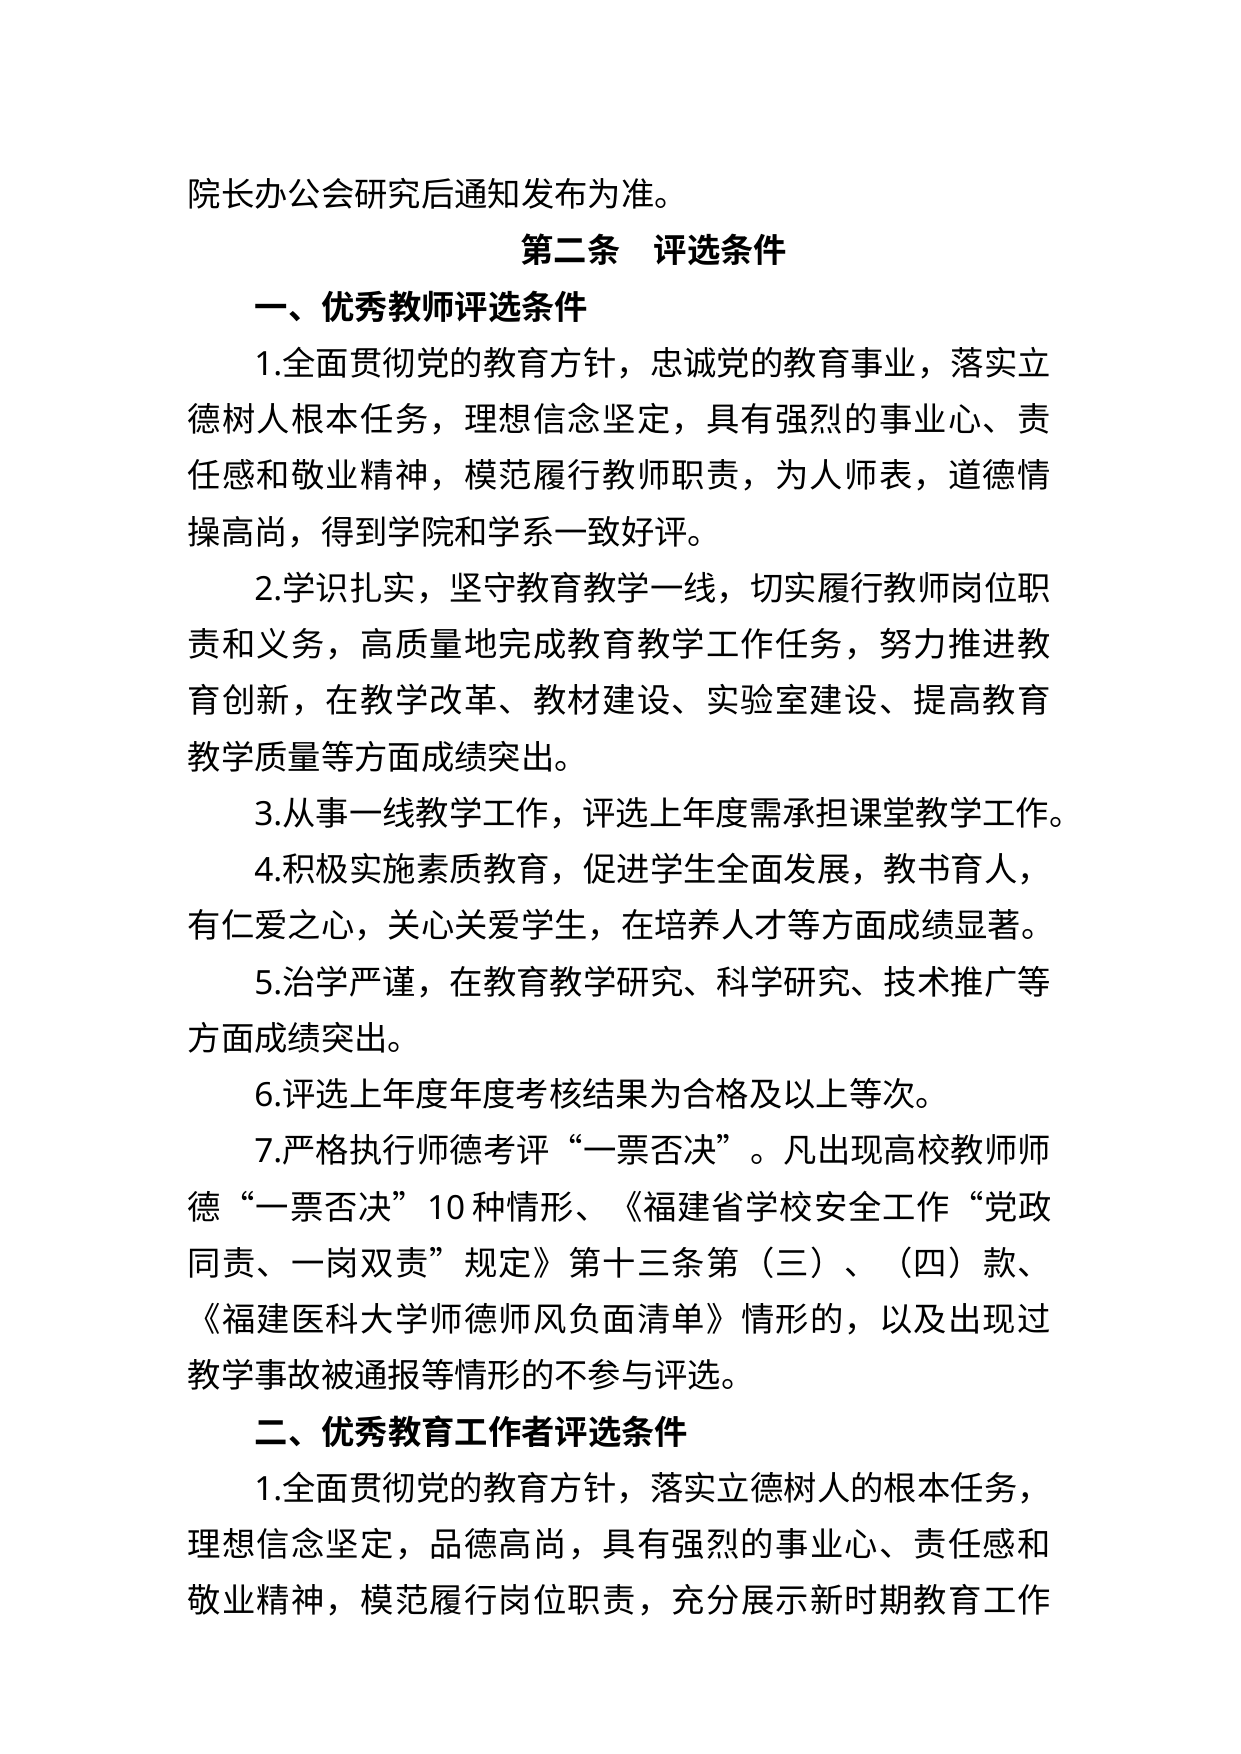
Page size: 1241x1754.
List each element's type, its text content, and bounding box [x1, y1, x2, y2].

text 3.从事一线教学工作，评选上年度需承担课堂教学工作。 [187, 780, 1053, 837]
text 第二条 评选条件 [187, 218, 1053, 274]
text 二、优秀教育工作者评选条件 [187, 1399, 1053, 1455]
text 2.学识扎实，坚守教育教学一线，切实履行教师岗位职责和义务，高质量地完成教育教学工作任务，努力推进教育创新，在教学改革、教材建设、实验室建设、提高教育教学质量等方面成绩突出。 [187, 555, 1053, 780]
text 一、优秀教师评选条件 [187, 274, 1053, 330]
text 6.评选上年度年度考核结果为合格及以上等次。 [187, 1062, 1053, 1118]
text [187, 1455, 1053, 1624]
text 1.全面贯彻党的教育方针，忠诚党的教育事业，落实立德树人根本任务，理想信念坚定，具有强烈的事业心、责任感和敬业精神，模范履行教师职责，为人师表，道德情操高尚，得到学院和学系一致好评。 [187, 330, 1053, 555]
text 5.治学严谨，在教育教学研究、科学研究、技术推广等方面成绩突出。 [187, 949, 1053, 1062]
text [187, 162, 1053, 218]
text 4.积极实施素质教育，促进学生全面发展，教书育人，有仁爱之心，关心关爱学生，在培养人才等方面成绩显著。 [187, 837, 1053, 949]
text 7.严格执行师德考评“一票否决”。凡出现高校教师师德“一票否决”10种情形、《福建省学校安全工作“党政同责、一岗双责”规定》第十三条第（三）、（四）款、《福建医科大学师德师风负面清单》情形的，以及出现过教学事故被通报等情形的不参与评选。 [187, 1118, 1053, 1399]
